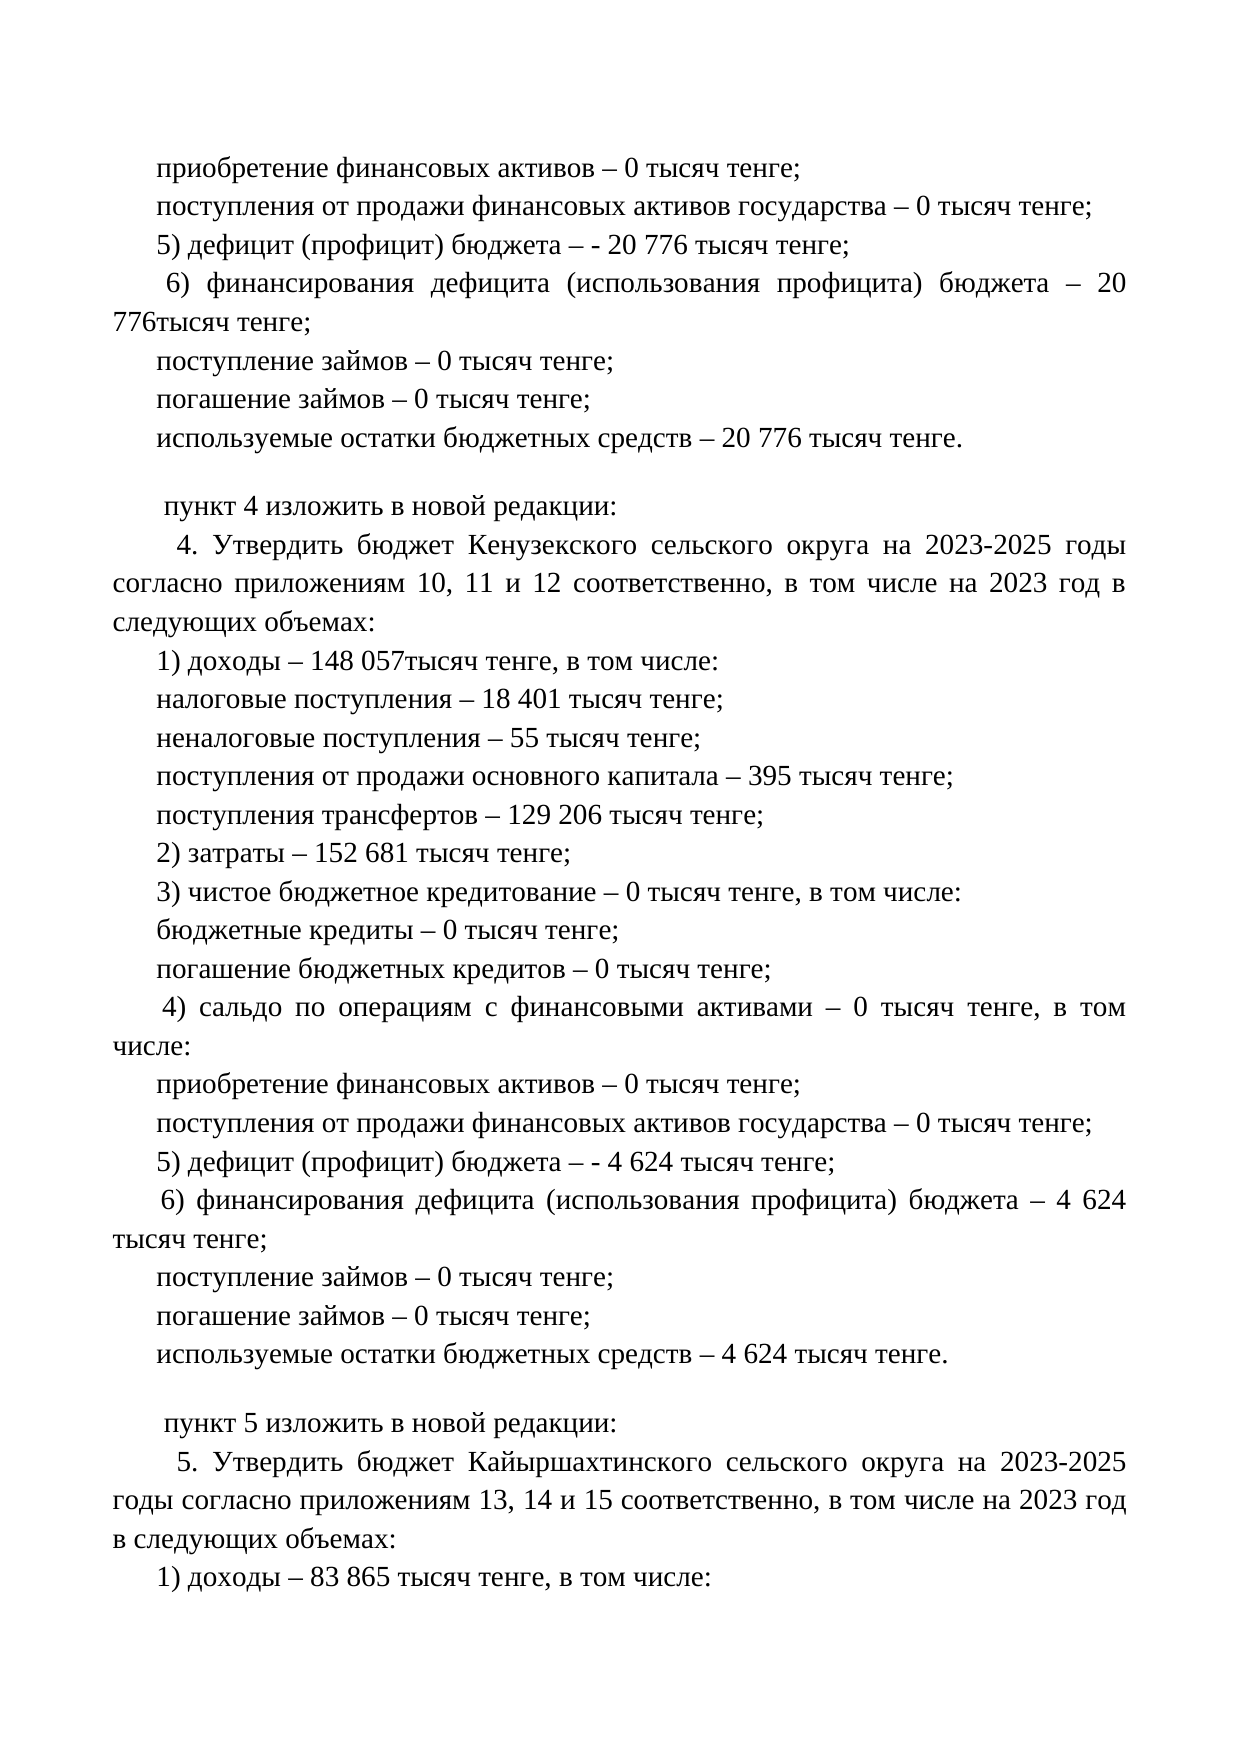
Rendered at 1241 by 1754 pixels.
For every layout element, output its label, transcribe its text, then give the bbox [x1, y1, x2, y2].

text 6) финансирования дефицита (использования профицита) бюджета – 4 624 тысяч тенге; [112, 1182, 1128, 1254]
text поступления трансфертов – 129 206 тысяч тенге; [112, 797, 1128, 830]
text поступление займов – 0 тысяч тенге; [112, 343, 1128, 376]
text погашение займов – 0 тысяч тенге; [112, 381, 1128, 415]
text приобретение финансовых активов – 0 тысяч тенге; [112, 150, 1128, 183]
text пункт 4 изложить в новой редакции: [112, 488, 1128, 522]
text поступления от продажи финансовых активов государства – 0 тысяч тенге; [112, 188, 1128, 222]
text поступления от продажи основного капитала – 395 тысяч тенге; [112, 758, 1128, 792]
text бюджетные кредиты – 0 тысяч тенге; [112, 912, 1128, 946]
text погашение бюджетных кредитов – 0 тысяч тенге; [112, 951, 1128, 984]
text налоговые поступления – 18 401 тысяч тенге; [112, 681, 1128, 715]
text 6) финансирования дефицита (использования профицита) бюджета – 20 776тысяч тенге; [112, 266, 1128, 338]
text 3) чистое бюджетное кредитование – 0 тысяч тенге, в том числе: [112, 874, 1128, 907]
text 2) затраты – 152 681 тысяч тенге; [112, 835, 1128, 869]
text поступления от продажи финансовых активов государства – 0 тысяч тенге; [112, 1105, 1128, 1139]
text 5. Утвердить бюджет Кайыршахтинского сельского округа на 2023-2025 годы согласно приложениям 13, 14 и 15 соответственно, в том числе на 2023 год в следующих объемах: [112, 1444, 1128, 1554]
text приобретение финансовых активов – 0 тысяч тенге; [112, 1067, 1128, 1100]
text поступление займов – 0 тысяч тенге; [112, 1259, 1128, 1293]
text используемые остатки бюджетных средств – 4 624 тысяч тенге. [112, 1336, 1128, 1370]
text пункт 5 изложить в новой редакции: [112, 1405, 1128, 1439]
text погашение займов – 0 тысяч тенге; [112, 1298, 1128, 1331]
text 1) доходы – 148 057тысяч тенге, в том числе: [112, 643, 1128, 676]
text 4) сальдо по операциям с финансовыми активами – 0 тысяч тенге, в том числе: [112, 989, 1128, 1062]
text 5) дефицит (профицит) бюджета – - 4 624 тысяч тенге; [112, 1144, 1128, 1177]
text 1) доходы – 83 865 тысяч тенге, в том числе: [112, 1559, 1128, 1593]
text неналоговые поступления – 55 тысяч тенге; [112, 720, 1128, 753]
text используемые остатки бюджетных средств – 20 776 тысяч тенге. [112, 420, 1128, 453]
text 5) дефицит (профицит) бюджета – - 20 776 тысяч тенге; [112, 227, 1128, 261]
text 4. Утвердить бюджет Кенузекского сельского округа на 2023-2025 годы согласно приложениям 10, 11 и 12 соответственно, в том числе на 2023 год в следующих объемах: [112, 527, 1128, 638]
